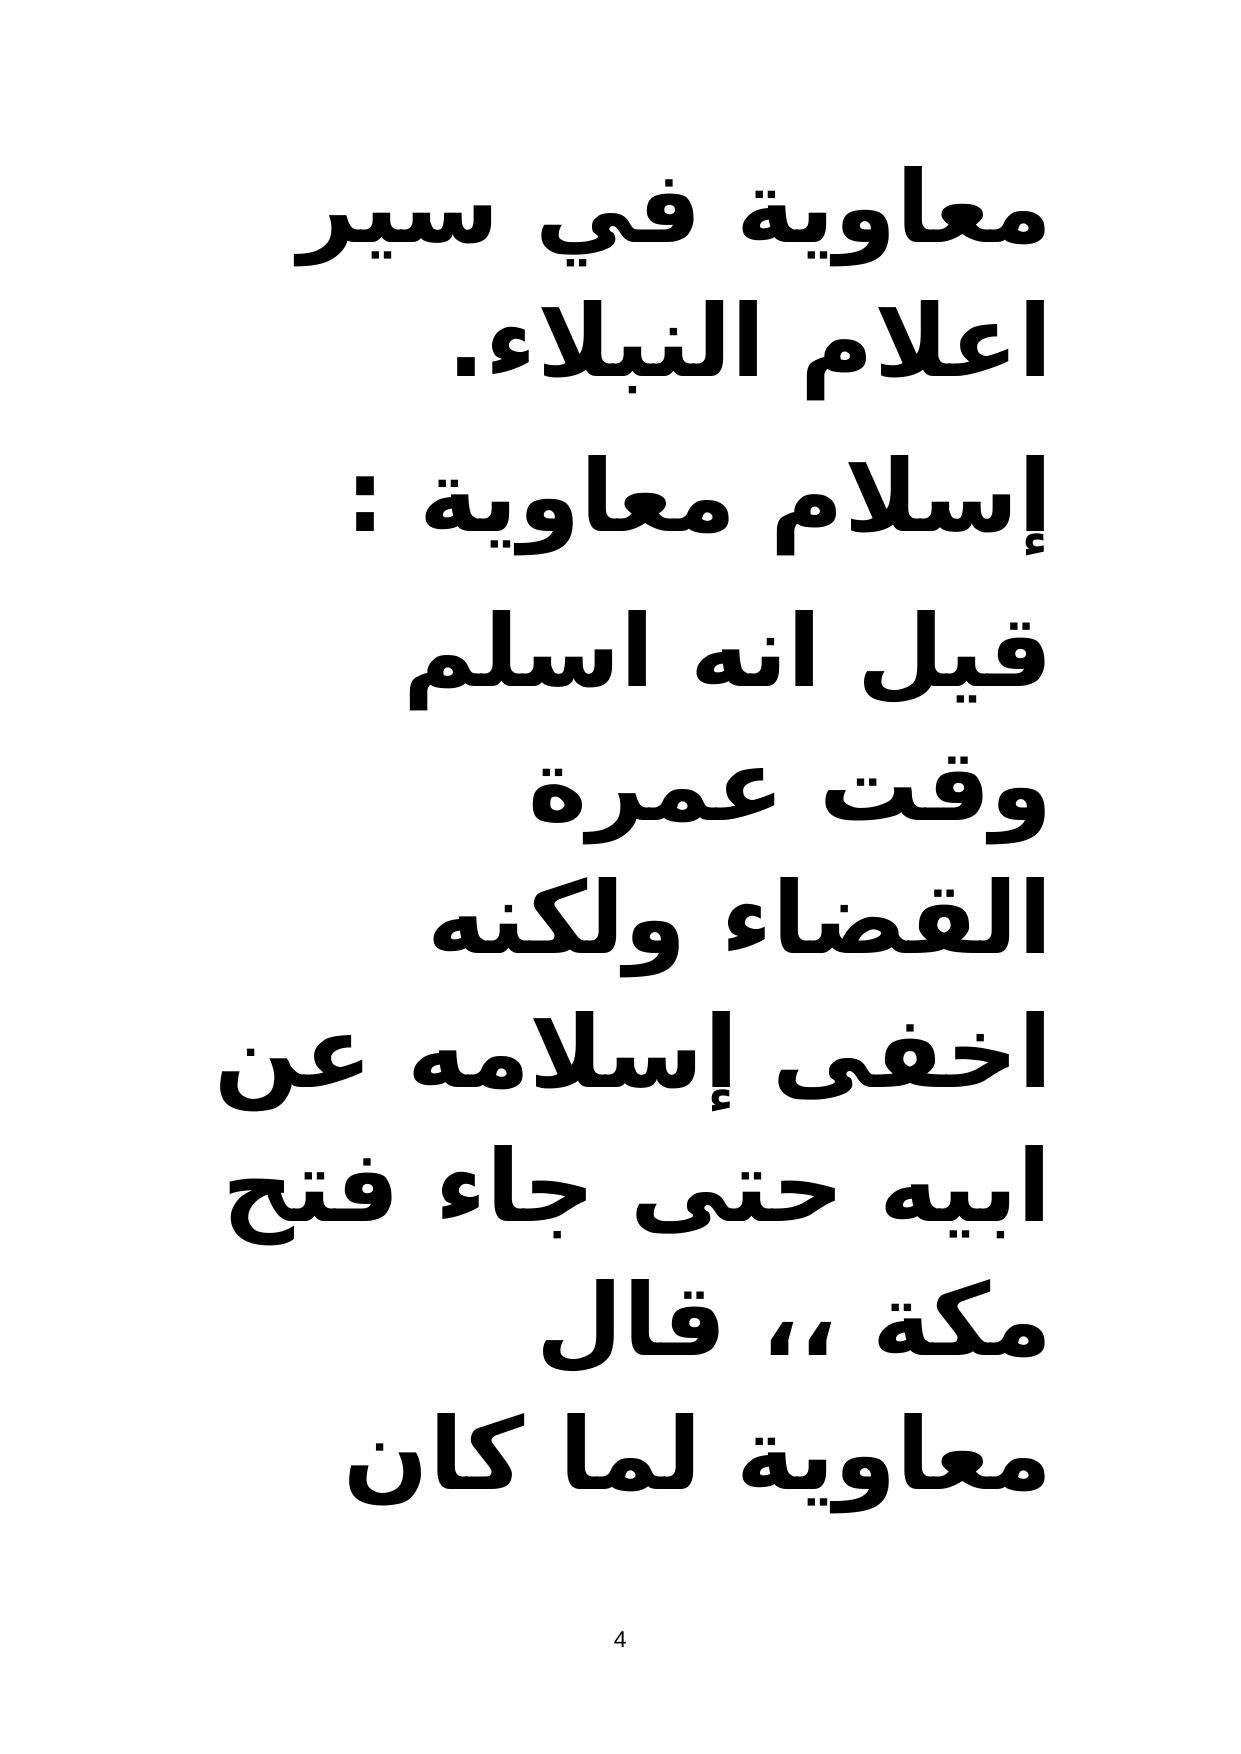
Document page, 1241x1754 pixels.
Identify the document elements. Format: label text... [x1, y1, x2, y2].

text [187, 593, 1053, 1513]
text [187, 150, 1053, 400]
text إسلام معاوية : [187, 438, 1053, 555]
